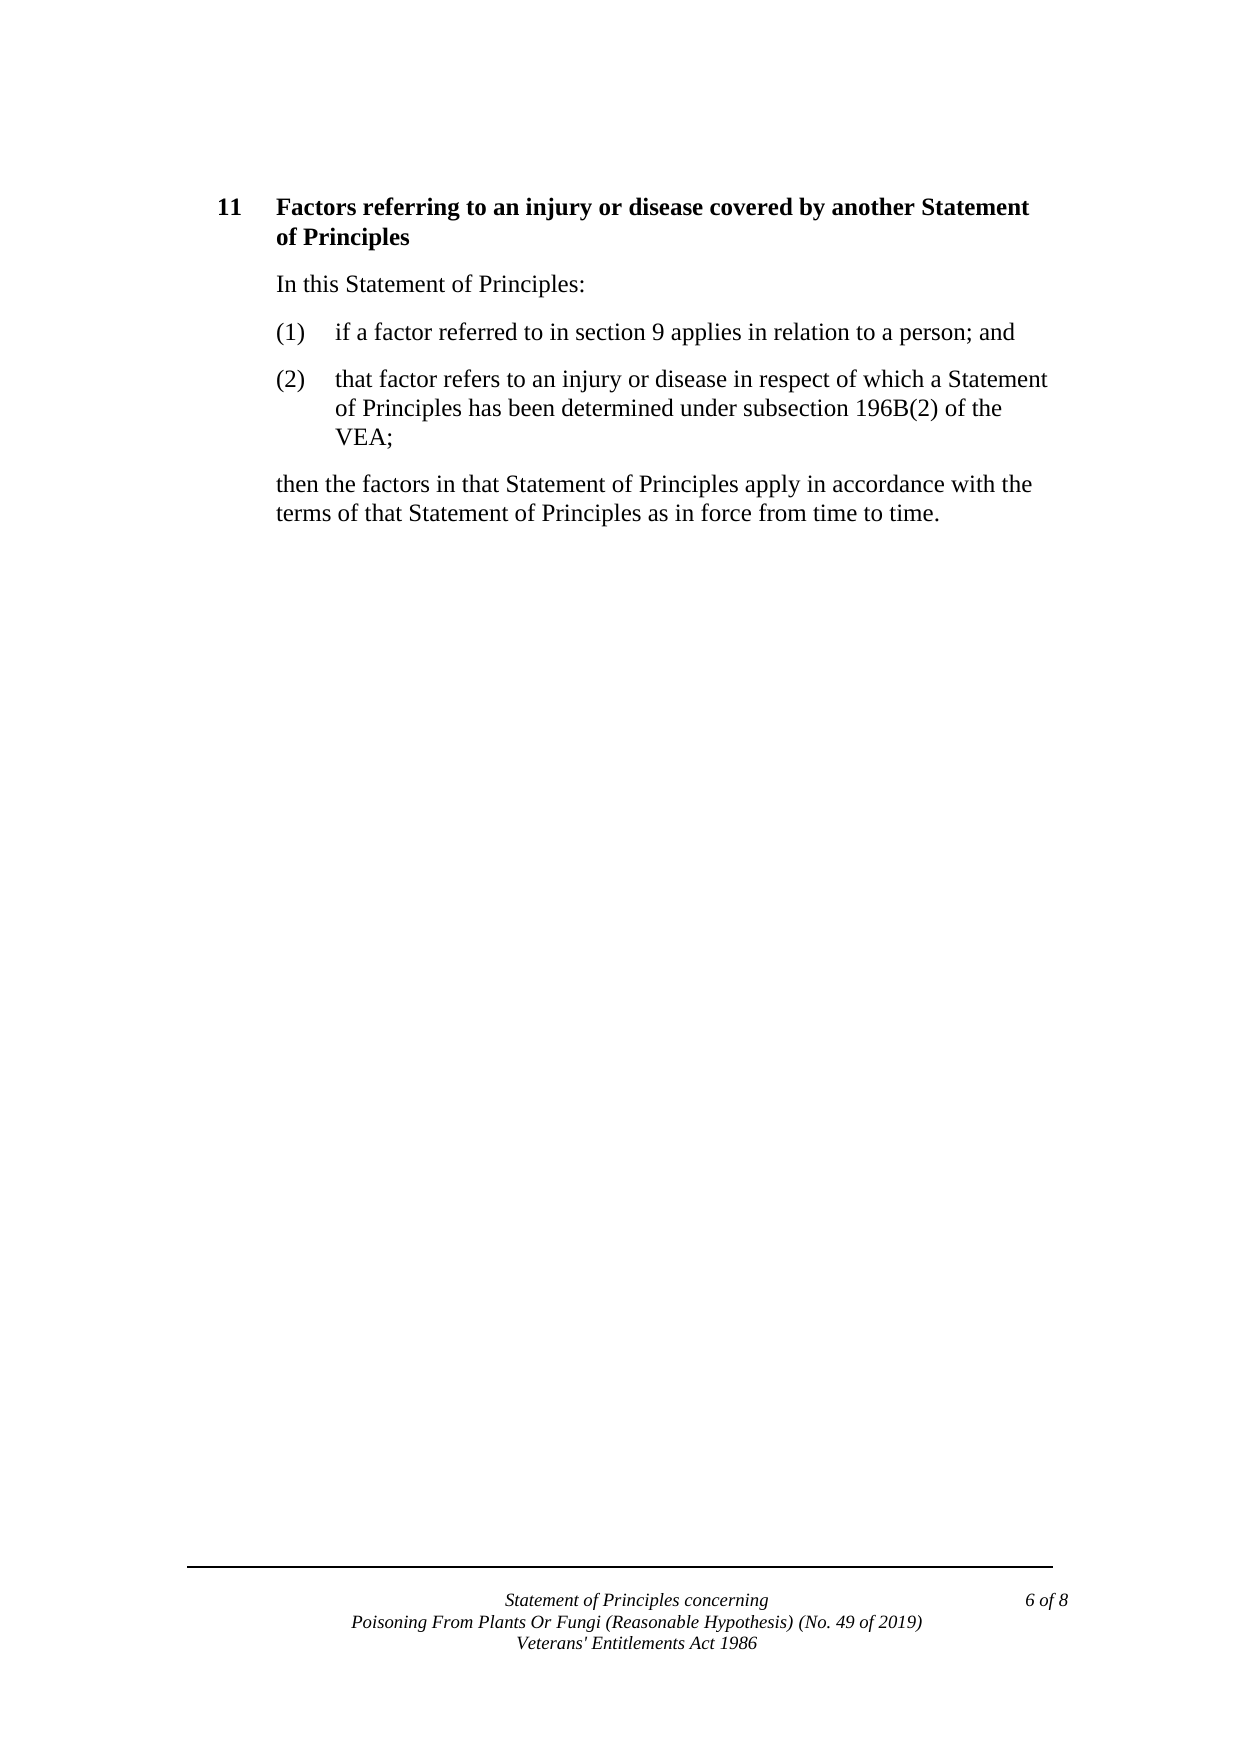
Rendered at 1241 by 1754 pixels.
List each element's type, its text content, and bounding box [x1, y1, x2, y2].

text In this Statement of Principles: [276, 269, 1053, 298]
text Factors referring to an injury or disease covered by another Statement of Principles [217, 192, 1053, 250]
text if a factor referred to in section 9 applies in relation to a person; and [276, 317, 1053, 345]
text that factor refers to an injury or disease in respect of which a Statement of Principles has been determined under subsection 196B(2) of the VEA; [276, 364, 1053, 450]
text then the factors in that Statement of Principles apply in accordance with the terms of that Statement of Principles as in force from time to time. [276, 469, 1053, 527]
